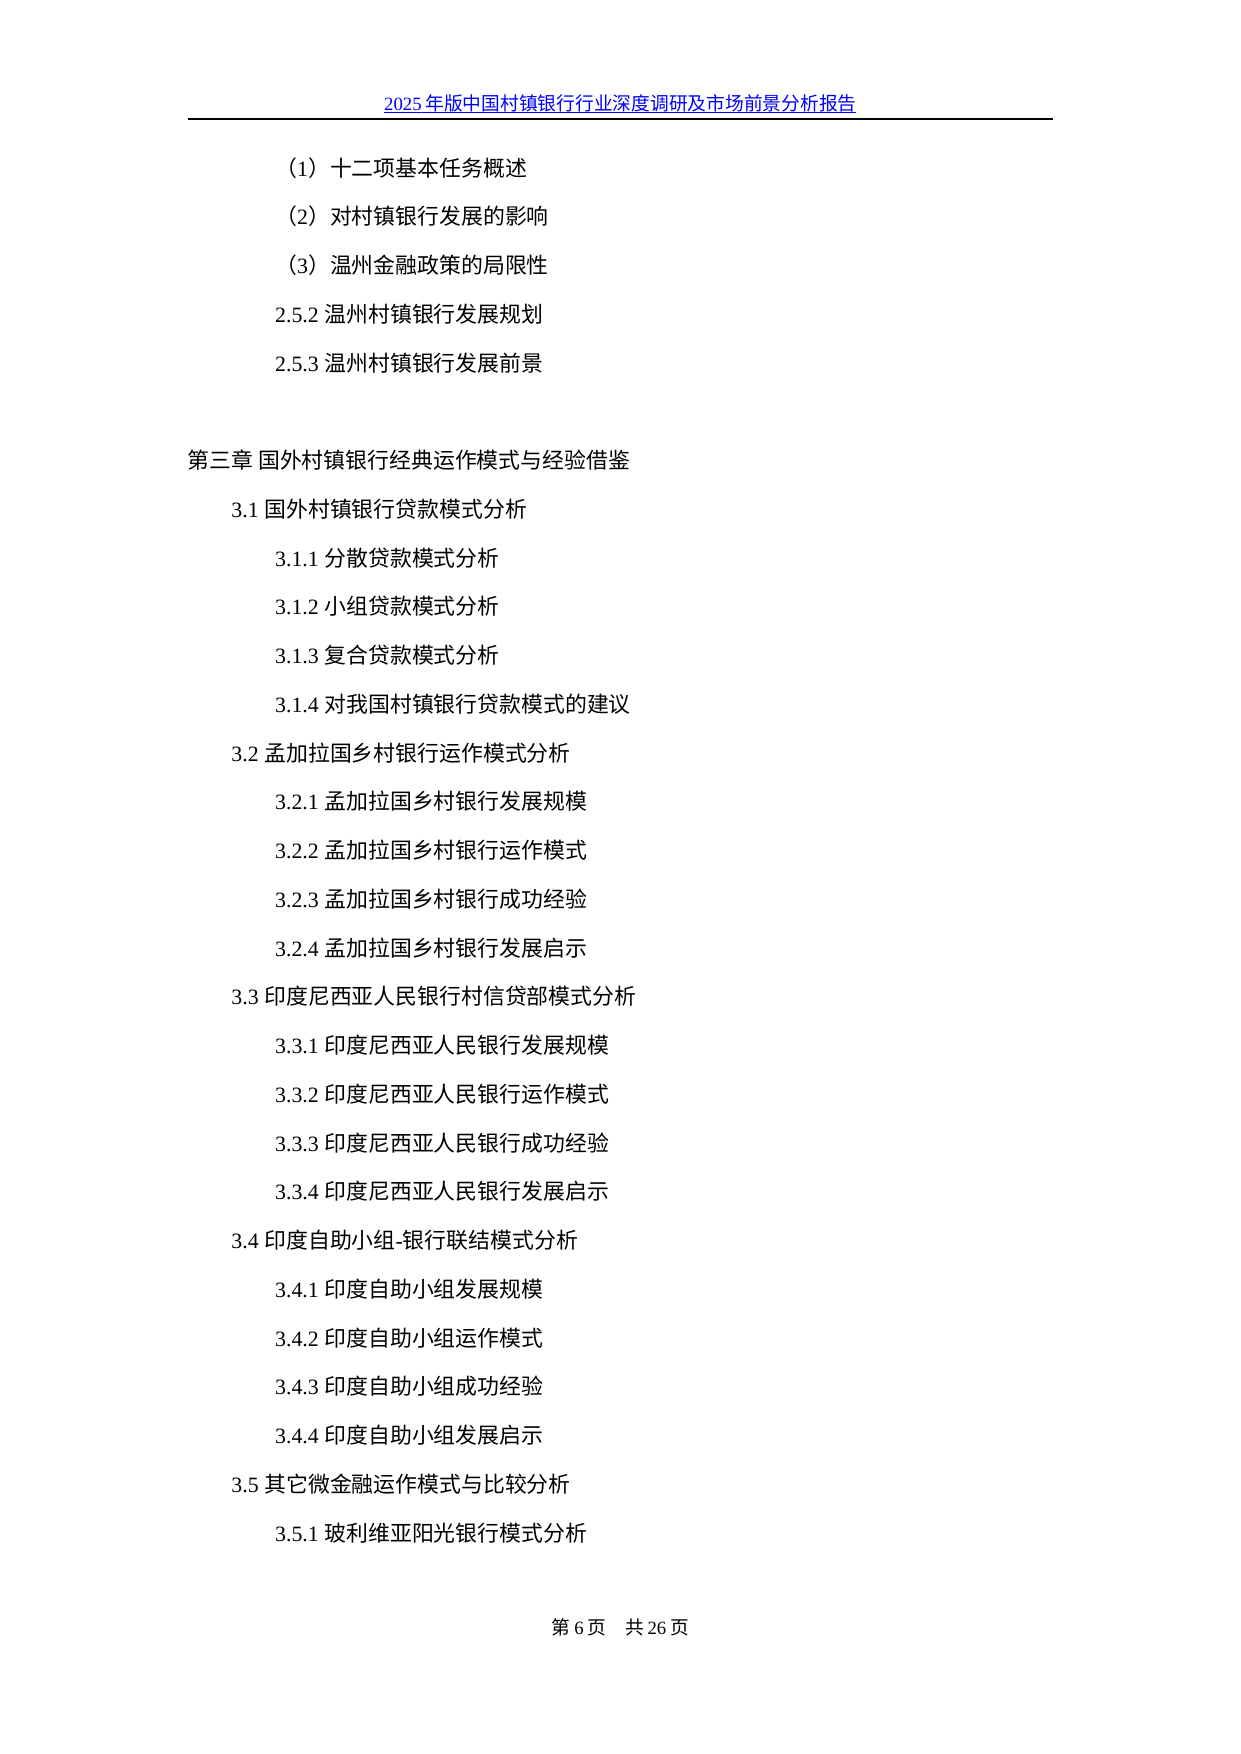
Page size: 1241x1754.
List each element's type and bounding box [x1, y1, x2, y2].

text [187, 150, 1053, 1548]
